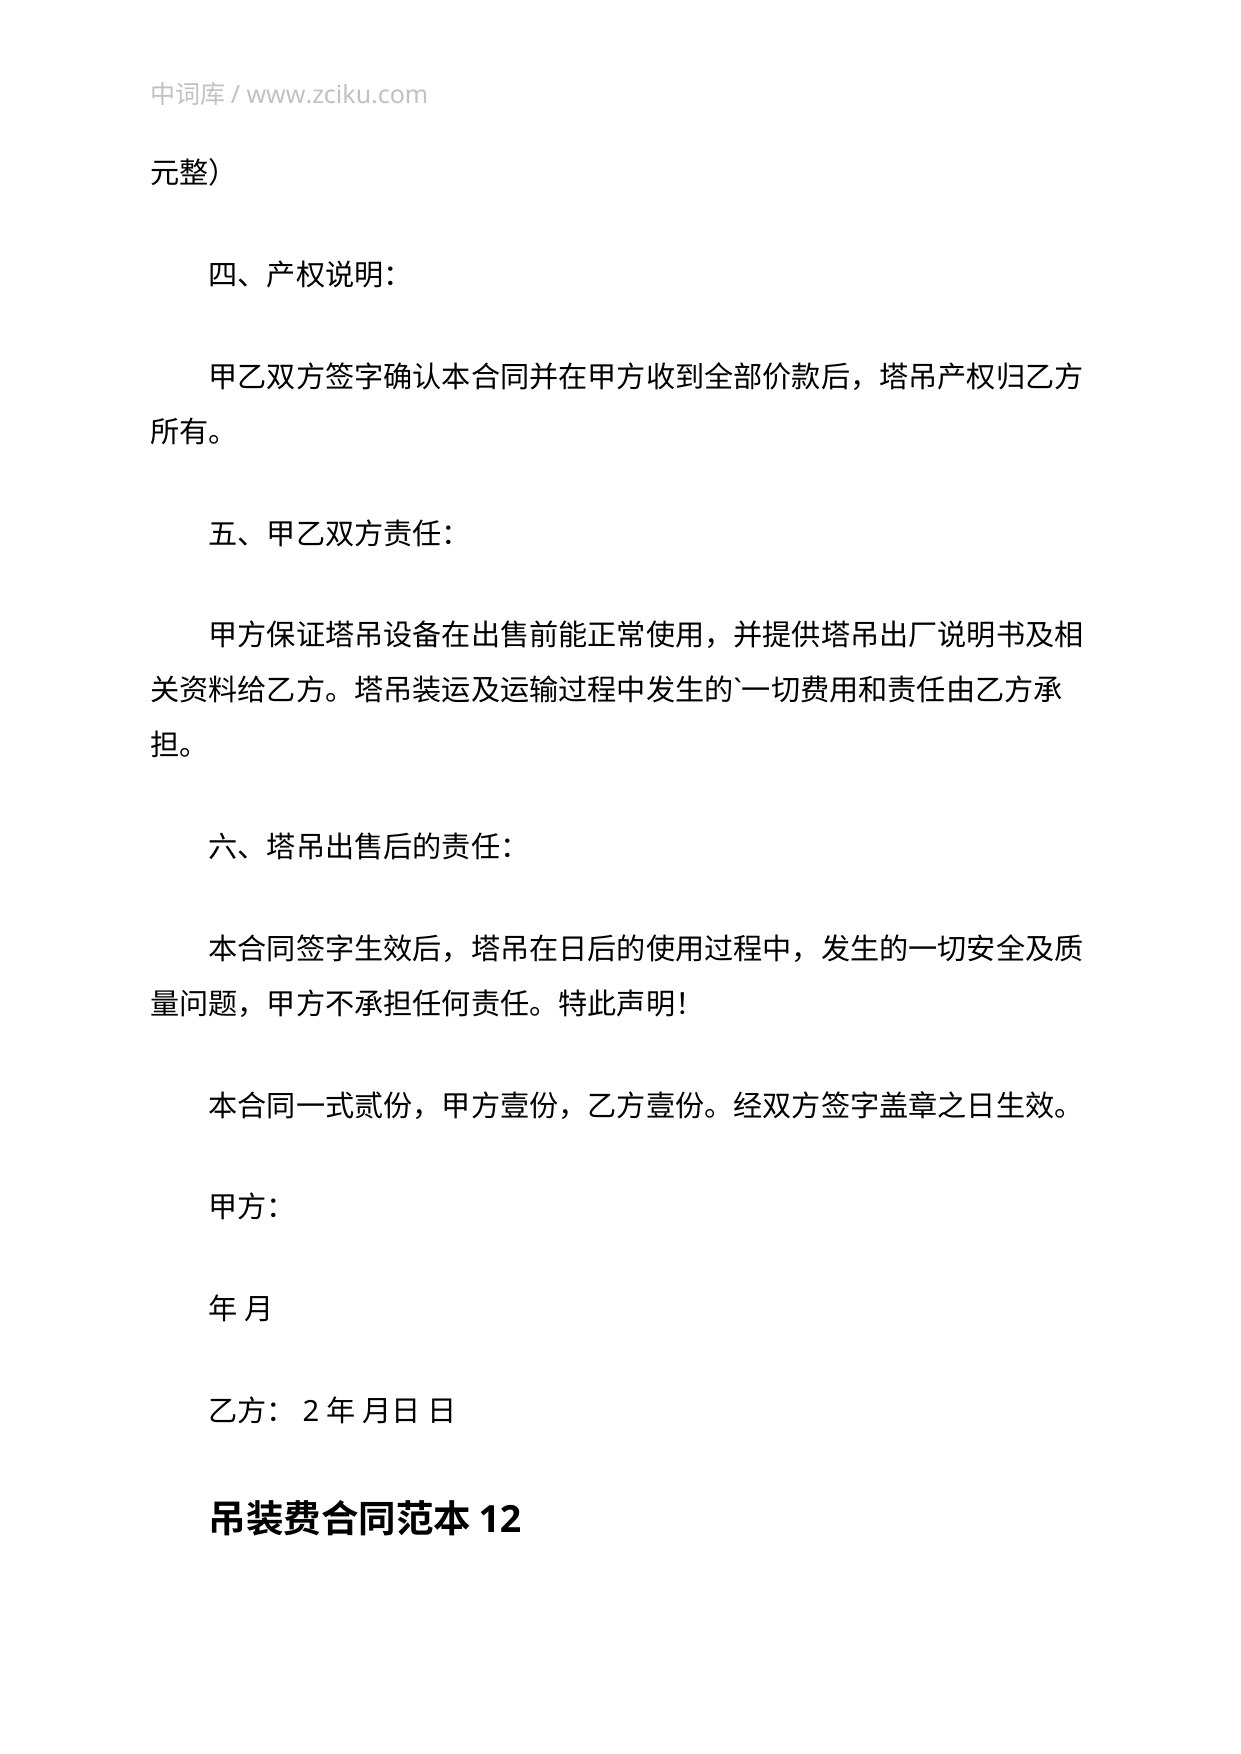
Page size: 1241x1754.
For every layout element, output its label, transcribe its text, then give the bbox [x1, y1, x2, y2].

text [150, 150, 1090, 192]
text 乙方： 2 年 月日 日 [150, 1387, 1090, 1430]
text 六、塔吊出售后的责任： [150, 824, 1090, 866]
text 甲方： [150, 1184, 1090, 1226]
text 本合同一式贰份，甲方壹份，乙方壹份。经双方签字盖章之日生效。 [150, 1082, 1090, 1124]
text 四、产权说明： [150, 252, 1090, 294]
text 甲方保证塔吊设备在出售前能正常使用，并提供塔吊出厂说明书及相关资料给乙方。塔吊装运及运输过程中发生的`一切费用和责任由乙方承担。 [150, 612, 1090, 764]
text 本合同签字生效后，塔吊在日后的使用过程中，发生的一切安全及质量问题，甲方不承担任何责任。特此声明！ [150, 925, 1090, 1023]
text 吊装费合同范本12 [150, 1489, 1090, 1544]
text 五、甲乙双方责任： [150, 510, 1090, 552]
text 年 月 [150, 1286, 1090, 1328]
text 甲乙双方签字确认本合同并在甲方收到全部价款后，塔吊产权归乙方所有。 [150, 353, 1090, 451]
